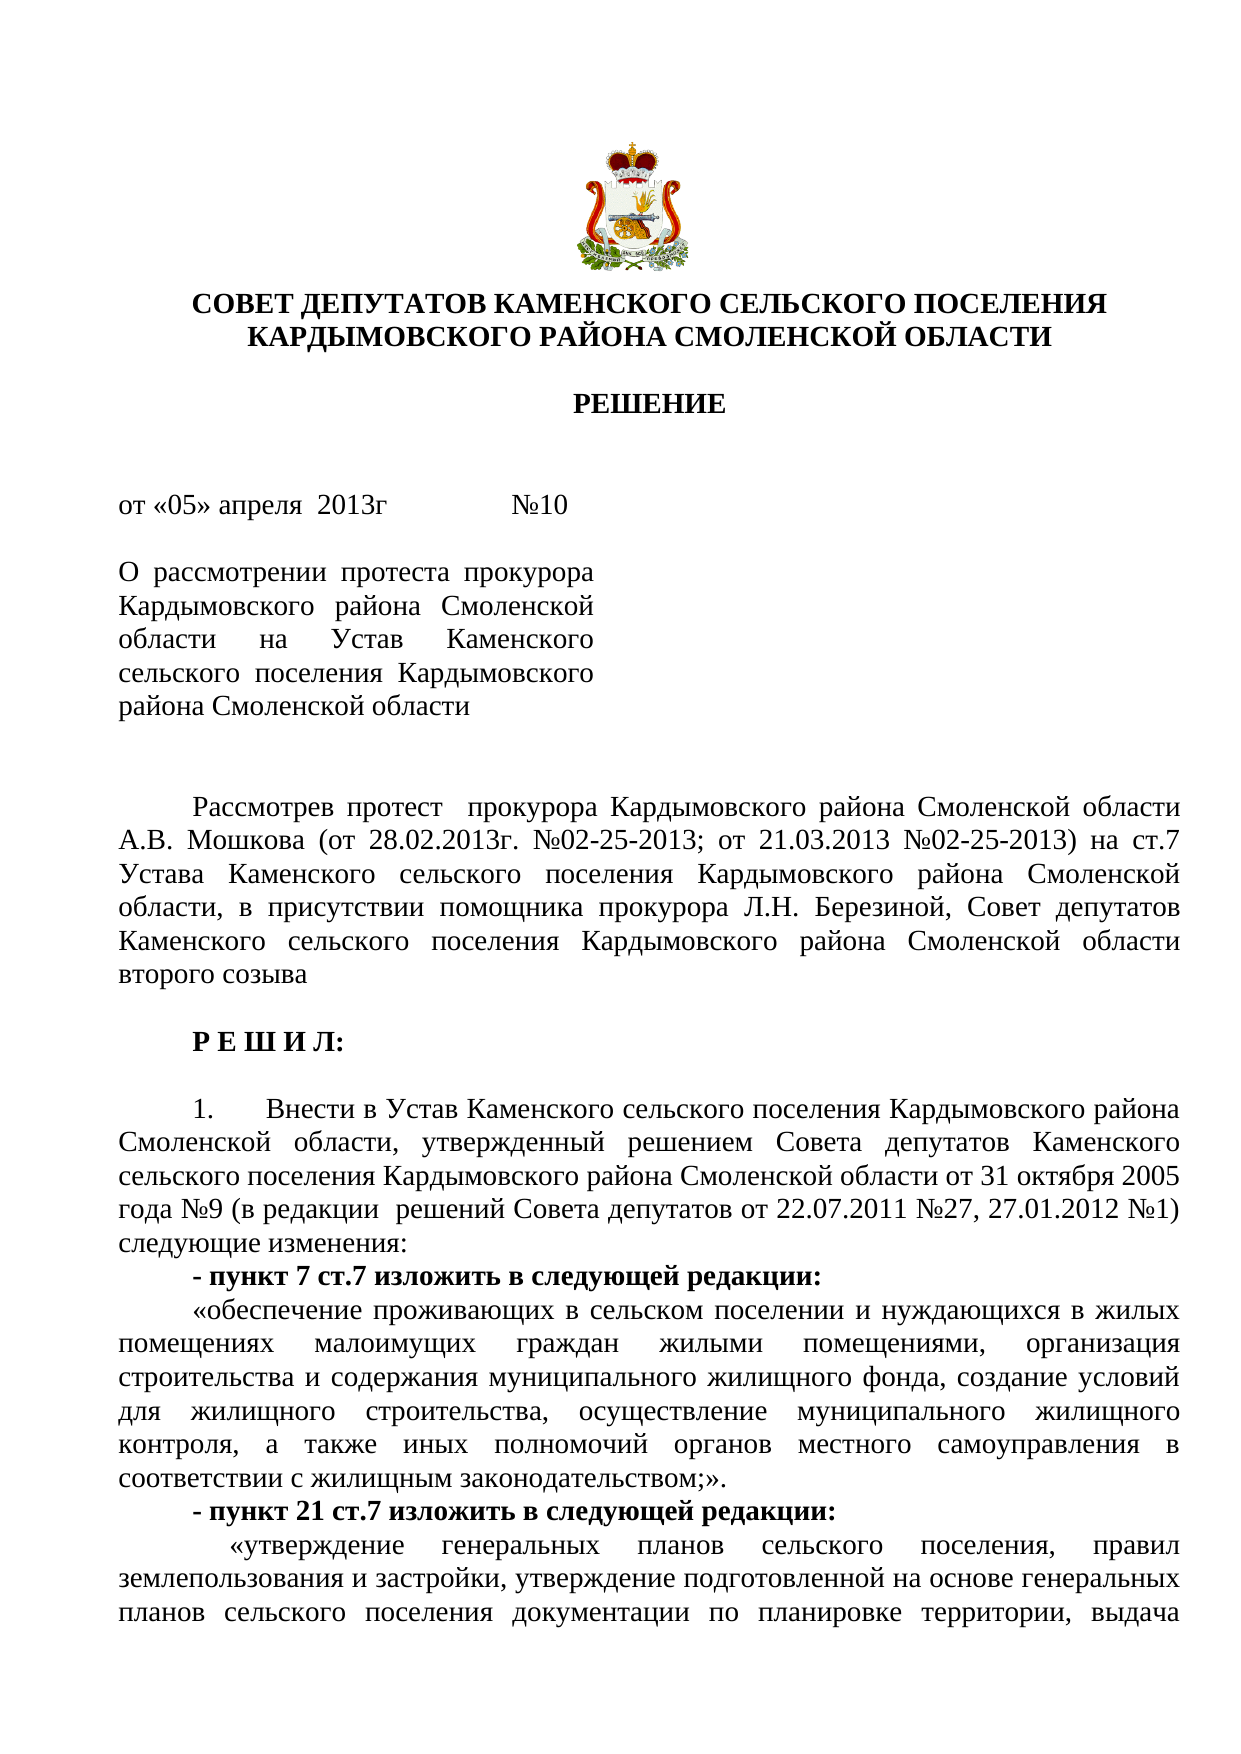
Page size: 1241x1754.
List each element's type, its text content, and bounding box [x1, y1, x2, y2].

text КАРДЫМОВСКОГО РАЙОНА СМОЛЕНСКОЙ ОБЛАСТИ [118, 319, 1181, 353]
text «обеспечение проживающих в сельском поселении и нуждающихся в жилых помещениях малоимущих граждан жилыми помещениями, организация строительства и содержания муниципального жилищного фонда, создание условий для жилищного строительства, осуществление муниципального жилищного контроля, а также иных полномочий органов местного самоуправления в соответствии с жилищным законодательством;». [118, 1292, 1181, 1493]
text - пункт 21 ст.7 изложить в следующей редакции: [118, 1493, 1181, 1527]
text - пункт 7 ст.7 изложить в следующей редакции: [118, 1258, 1181, 1292]
text СОВЕТ ДЕПУТАТОВ КАМЕНСКОГО СЕЛЬСКОГО ПОСЕЛЕНИЯ [118, 286, 1181, 319]
table_header О рассмотрении протеста прокурора Кардымовского района Смоленской области на Устав Каменского сельского поселения Кардымовского района Смоленской области [107, 554, 605, 722]
text РЕШЕНИЕ [118, 386, 1181, 420]
picture [575, 140, 690, 272]
text Р Е Ш И Л: [118, 1024, 1181, 1057]
text Рассмотрев протест прокурора Кардымовского района Смоленской области А.В. Мошкова (от 28.02.2013г. №02-25-2013; от 21.03.2013 №02-25-2013) на ст.7 Устава Каменского сельского поселения Кардымовского района Смоленской области, в присутствии помощника прокурора Л.Н. Березиной, Совет депутатов Каменского сельского поселения Кардымовского района Смоленской области второго созыва [118, 789, 1181, 990]
text от «05» апреля 2013г №10 [118, 487, 1181, 521]
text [118, 1527, 1181, 1627]
list Внести в Устав Каменского сельского поселения Кардымовского района Смоленской области, утвержденный решением Совета депутатов Каменского сельского поселения Кардымовского района Смоленской области от 31 октября 2005 года №9 (в редакции решений Совета депутатов от 22.07.2011 №27, 27.01.2012 №1) следующие изменения: [118, 1091, 1181, 1258]
